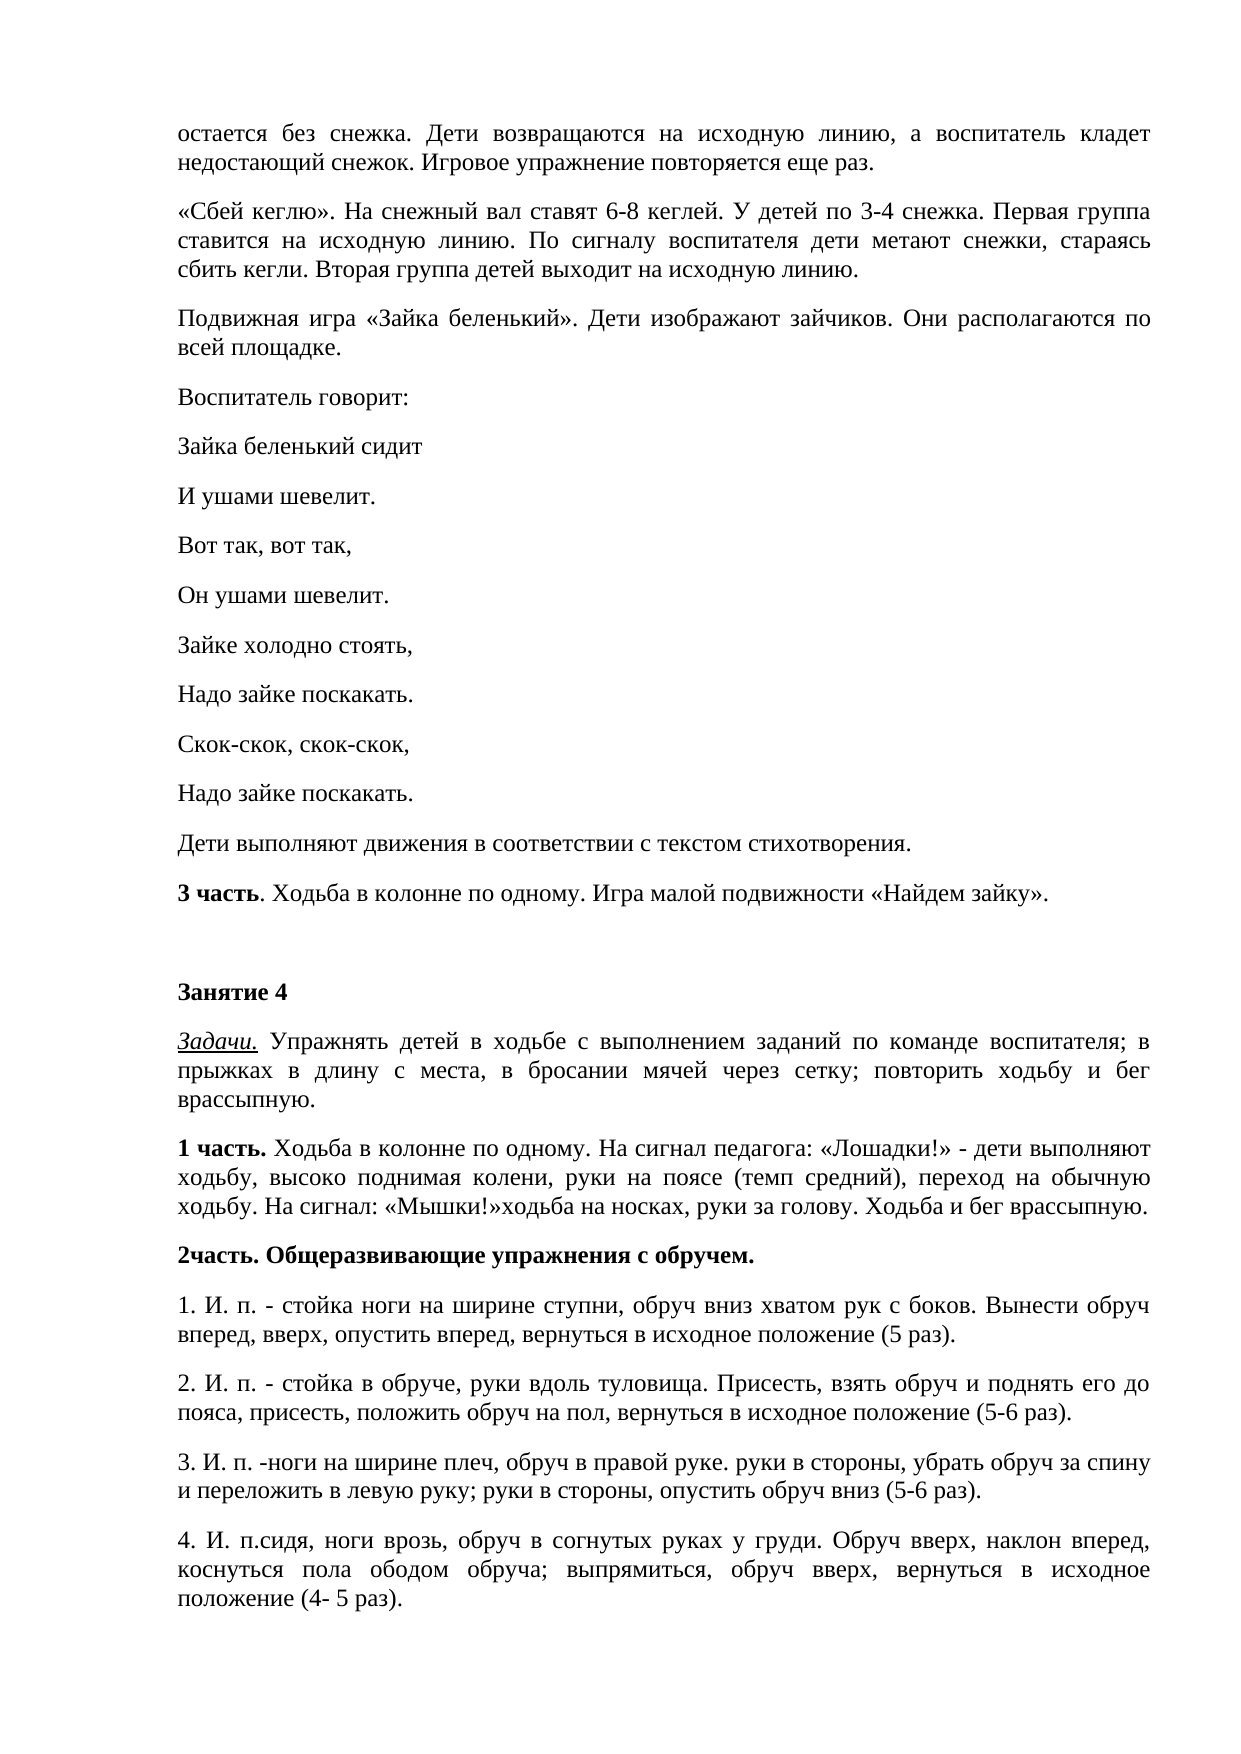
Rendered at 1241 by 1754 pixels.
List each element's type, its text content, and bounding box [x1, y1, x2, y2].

text 3 часть. Ходьба в колонне по одному. Игра малой подвижности «Найдем зайку». [177, 878, 1152, 906]
text «Сбей кеглю». На снежный вал ставят 6-8 кеглей. У детей по 3-4 снежка. Первая группа ставится на исходную линию. По сигналу воспитателя дети метают снежки, стараясь сбить кегли. Вторая группа детей выходит на исходную линию. [177, 196, 1152, 283]
text Дети выполняют движения в соответствии с текстом стихотворения. [177, 828, 1152, 857]
text Он ушами шевелит. [177, 580, 1152, 609]
text Зайке холодно стоять, [177, 630, 1152, 658]
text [177, 118, 1152, 176]
text Надо зайке поскакать. [177, 679, 1152, 708]
text Задачи. Упражнять детей в ходьбе с выполнением заданий по команде воспитателя; в прыжках в длину с места, в бросании мячей через сетку; повторить ходьбу и бег врассыпную. [177, 1026, 1152, 1113]
text Скок-скок, скок-скок, [177, 729, 1152, 758]
text 1. И. п. - стойка ноги на ширине ступни, обруч вниз хватом рук с боков. Вынести обруч вперед, вверх, опустить вперед, вернуться в исходное положение (5 раз). [177, 1290, 1152, 1348]
text Зайка беленький сидит [177, 431, 1152, 460]
text Надо зайке поскакать. [177, 778, 1152, 807]
text Подвижная игра «Зайка беленький». Дети изображают зайчиков. Они располагаются по всей площадке. [177, 303, 1152, 361]
text Воспитатель говорит: [177, 382, 1152, 411]
text 1 часть. Ходьба в колонне по одному. На сигнал педагога: «Лошадки!» - дети выполняют ходьбу, высоко поднимая колени, руки на поясе (темп средний), переход на обычную ходьбу. На сигнал: «Мышки!»ходьба на носках, руки за голову. Ходьба и бег врассыпную. [177, 1133, 1152, 1220]
text Занятие 4 [177, 977, 1152, 1006]
text 2часть. Общеразвивающие упражнения с обручем. [177, 1241, 1152, 1269]
text 4. И. п.сидя, ноги врозь, обруч в согнутых руках у груди. Обруч вверх, наклон вперед, коснуться пола ободом обруча; выпрямиться, обруч вверх, вернуться в исходное положение (4- 5 раз). [177, 1525, 1152, 1611]
text И ушами шевелит. [177, 481, 1152, 510]
text 2. И. п. - стойка в обруче, руки вдоль туловища. Присесть, взять обруч и поднять его до пояса, присесть, положить обруч на пол, вернуться в исходное положение (5-6 раз). [177, 1368, 1152, 1426]
text Вот так, вот так, [177, 531, 1152, 559]
text 3. И. п. -ноги на ширине плеч, обруч в правой руке. руки в стороны, убрать обруч за спину и переложить в левую руку; руки в стороны, опустить обруч вниз (5-6 раз). [177, 1447, 1152, 1504]
